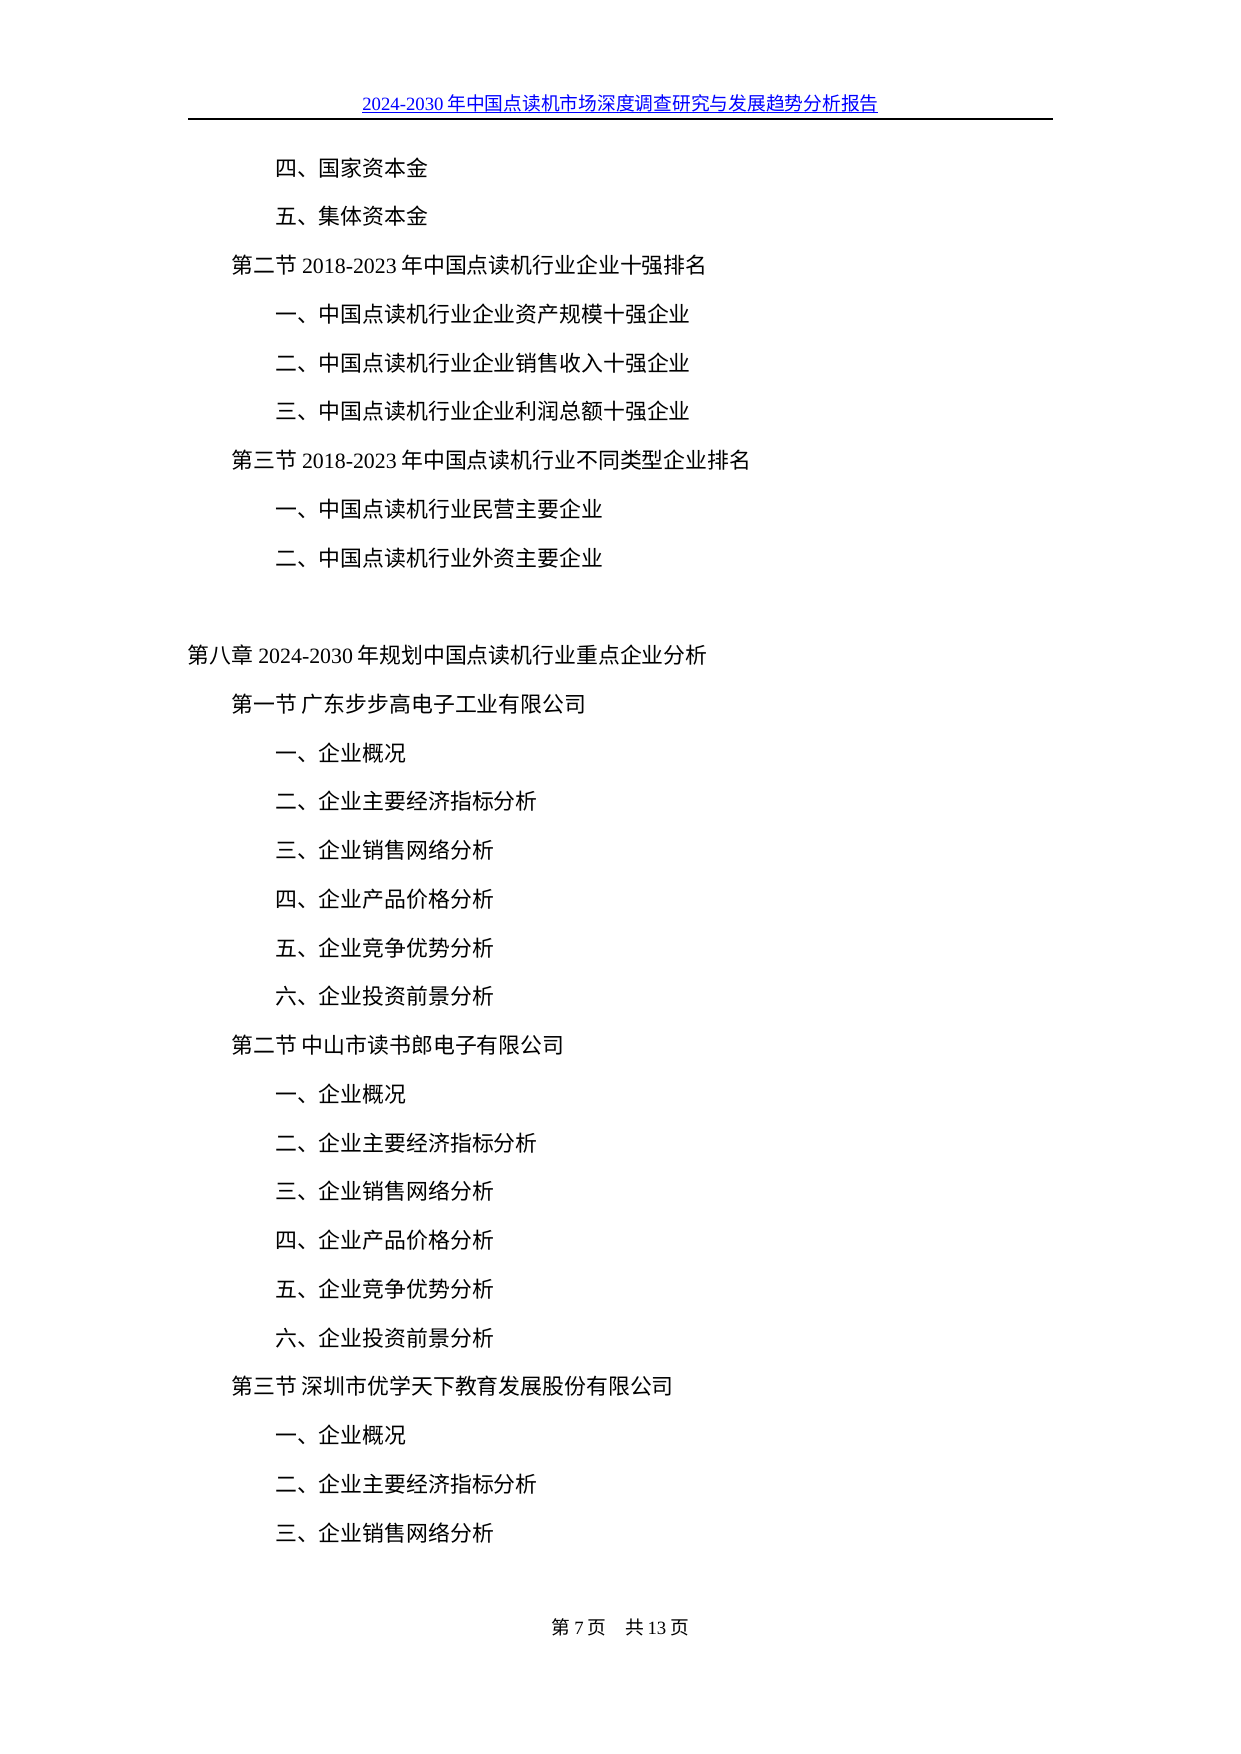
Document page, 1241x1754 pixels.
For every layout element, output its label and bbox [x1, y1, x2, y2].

text [187, 150, 1053, 1548]
